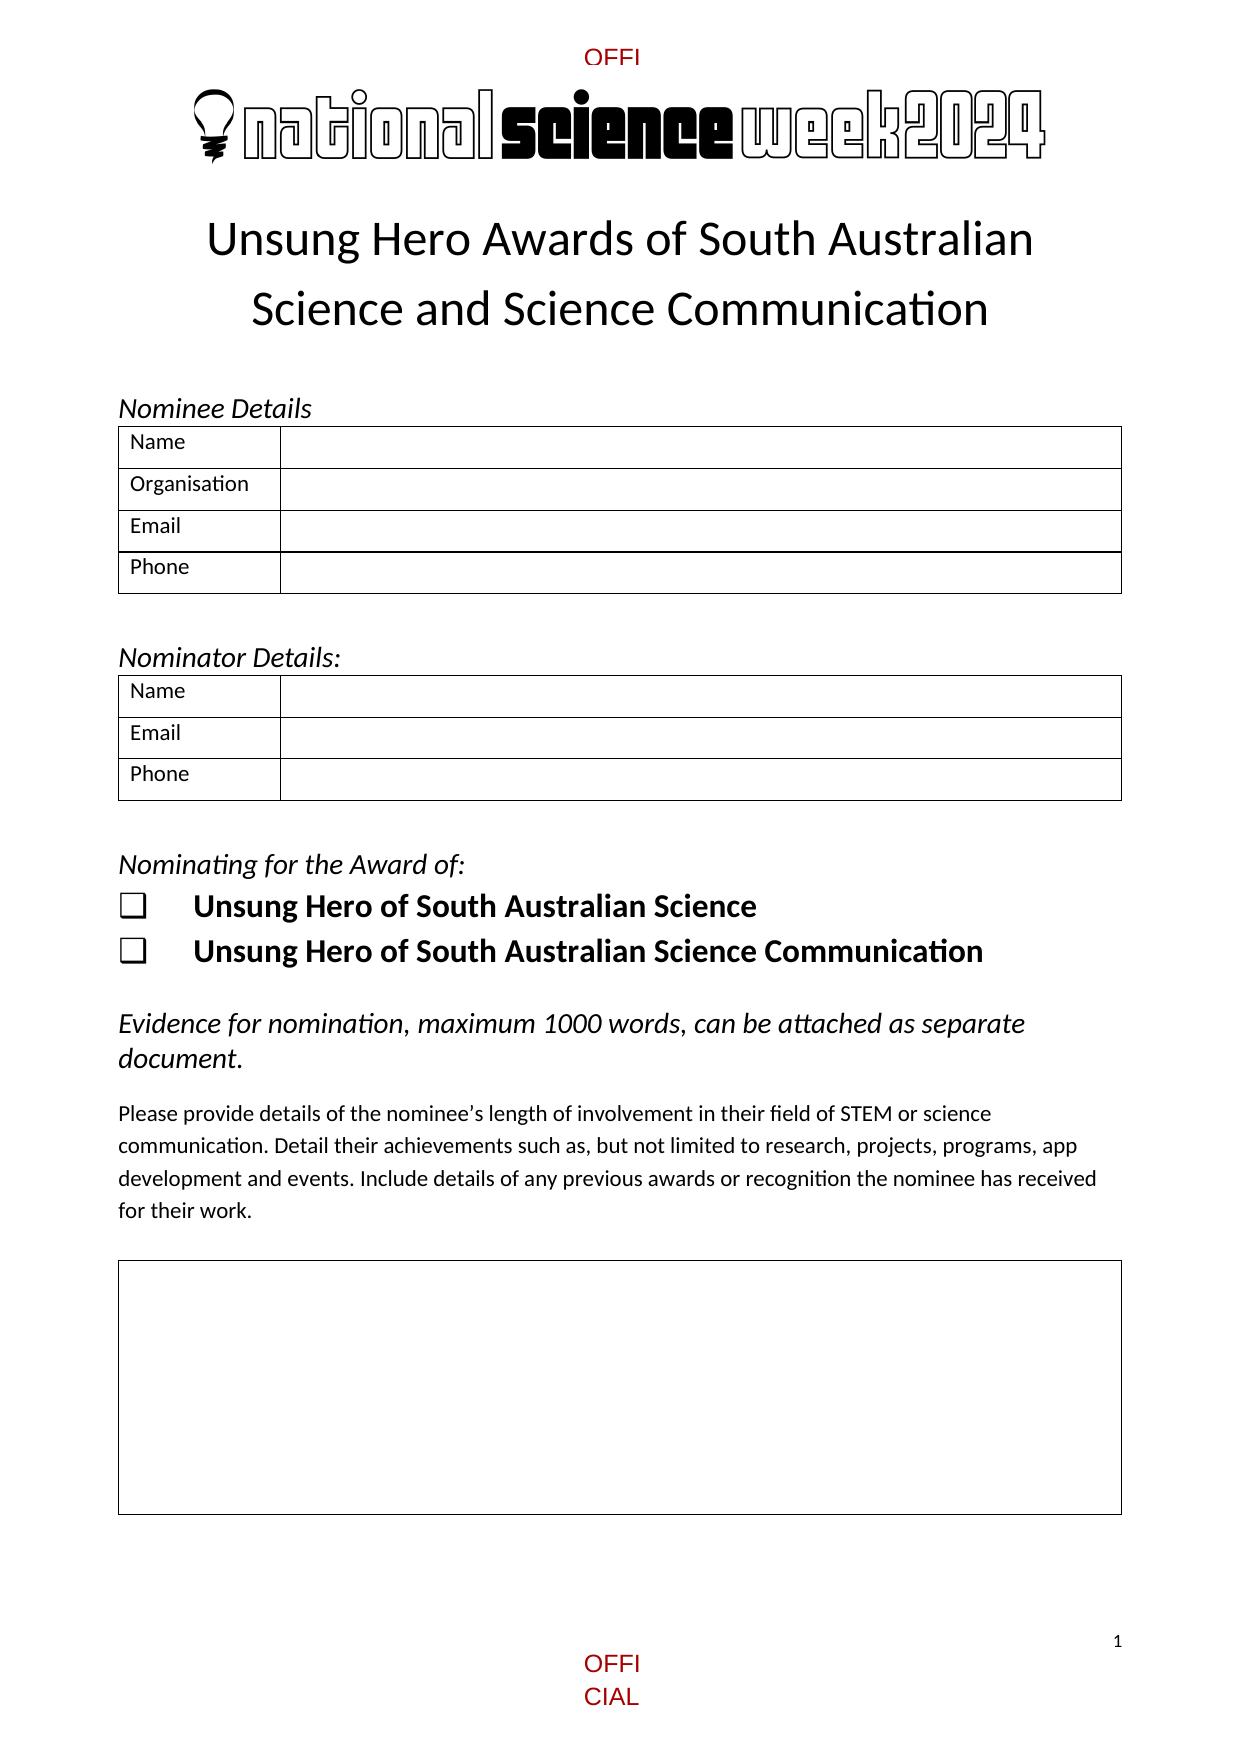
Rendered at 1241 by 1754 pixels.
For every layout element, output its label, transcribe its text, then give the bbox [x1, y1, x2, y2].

table_cell [281, 759, 1121, 800]
text ❑ Unsung Hero of South Australian Science [118, 882, 1122, 927]
text ❑ Unsung Hero of South Australian Science Communication [118, 927, 1122, 972]
subtitle Evidence for nomination, maximum 1000 words, can be attached as separate document. [118, 1005, 1122, 1076]
table_cell [281, 469, 1121, 510]
title Science and Science Communication [118, 276, 1122, 337]
table_cell Phone [119, 553, 280, 593]
subtitle Nominating for the Award of: [118, 846, 1122, 882]
table_header [119, 1261, 1121, 1513]
table_cell Organisation [119, 469, 280, 510]
title Unsung Hero Awards of South Australian [118, 206, 1122, 267]
table_cell Email [119, 511, 280, 551]
table_header [281, 676, 1121, 717]
subtitle Nominator Details: [118, 639, 1122, 675]
table_header [281, 427, 1121, 468]
picture [117, 65, 1122, 189]
table_cell [281, 718, 1121, 758]
table_cell Email [119, 718, 280, 758]
table_header Name [119, 676, 280, 717]
text Please provide details of the nominee’s length of involvement in their field of STEM or science communication. Detail their achievements such as, but not limited to research, projects, programs, app development and events. Include details of any previous awards or recognition the nominee has received for their work. [118, 1099, 1122, 1224]
table_cell Phone [119, 759, 280, 800]
table_cell [281, 511, 1121, 551]
table_header Name [119, 427, 280, 468]
subtitle Nominee Details [118, 391, 1122, 426]
table_cell [281, 553, 1121, 593]
